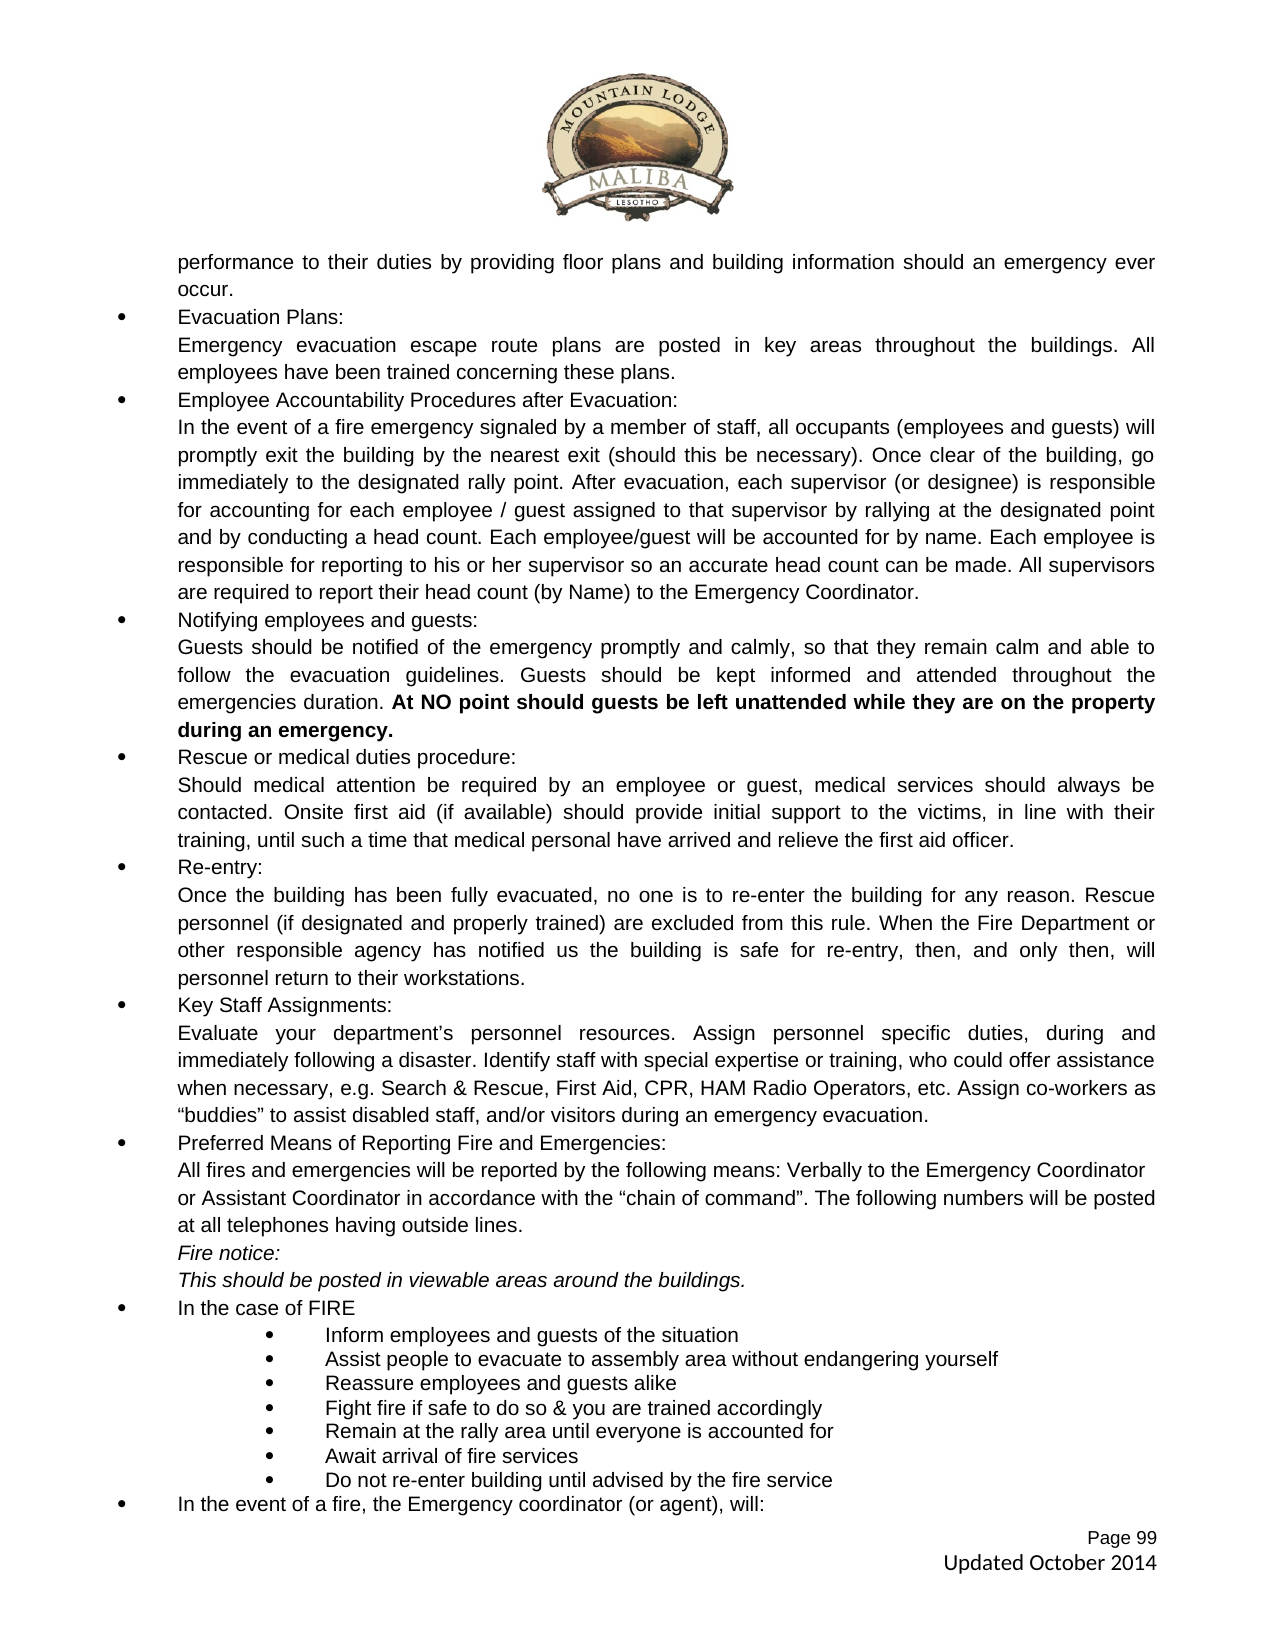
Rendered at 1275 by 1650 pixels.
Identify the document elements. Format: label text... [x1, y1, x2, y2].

list Guests should be notified of the emergency promptly and calmly, so that they remain calm and able to follow the evacuation guidelines. Guests should be kept informed and attended throughout the emergencies duration. At NO point should guests be left unattended while they are on the property during an emergency. [177, 635, 1157, 742]
list Inform employees and guests of the situation [266, 1323, 1157, 1347]
list Assist people to evacuate to assembly area without endangering yourself [266, 1347, 1157, 1371]
list Employee Accountability Procedures after Evacuation: [118, 387, 1157, 411]
list Remain at the rally area until everyone is accounted for [266, 1419, 1157, 1443]
list Emergency evacuation escape route plans are posted in key areas throughout the buildings. All employees have been trained concerning these plans. [177, 332, 1157, 384]
list Should medical attention be required by an employee or guest, medical services should always be contacted. Onsite first aid (if available) should provide initial support to the victims, in line with their training, until such a time that medical personal have arrived and relieve the first aid officer. [177, 773, 1157, 852]
list In the event of a fire, the Emergency coordinator (or agent), will: [118, 1492, 1157, 1516]
list Fight fire if safe to do so & you are trained accordingly [266, 1395, 1157, 1419]
picture [541, 73, 734, 222]
list Key Staff Assignments: [118, 993, 1157, 1017]
list Reassure employees and guests alike [266, 1371, 1157, 1395]
list Re-entry: [118, 855, 1157, 879]
list Rescue or medical duties procedure: [118, 745, 1157, 769]
list All fires and emergencies will be reported by the following means: Verbally to the Emergency Coordinator or Assistant Coordinator in accordance with the “chain of command”. The following numbers will be posted at all telephones having outside lines. [177, 1158, 1157, 1237]
list Preferred Means of Reporting Fire and Emergencies: [118, 1130, 1157, 1154]
list Once the building has been fully evacuated, no one is to re-enter the building for any reason. Rescue personnel (if designated and properly trained) are excluded from this rule. When the Fire Department or other responsible agency has notified us the building is safe for re-entry, then, and only then, will personnel return to their workstations. [177, 883, 1157, 989]
list This should be posted in viewable areas around the buildings. [177, 1268, 1157, 1292]
list Do not re-enter building until advised by the fire service [266, 1467, 1157, 1492]
list Await arrival of fire services [266, 1443, 1157, 1467]
list In the case of FIRE [118, 1296, 1157, 1319]
list Notifying employees and guests: [118, 607, 1157, 632]
list Fire notice: [177, 1241, 1157, 1264]
list In the event of a fire emergency signaled by a member of staff, all occupants (employees and guests) will promptly exit the building by the nearest exit (should this be necessary). Once clear of the building, go immediately to the designated rally point. After evacuation, each supervisor (or designee) is responsible for accounting for each employee / guest assigned to that supervisor by rallying at the designated point and by conducting a head count. Each employee/guest will be accounted for by name. Each employee is responsible for reporting to his or her supervisor so an accurate head count can be made. All supervisors are required to report their head count (by Name) to the Emergency Coordinator. [177, 415, 1157, 604]
list Evacuation Plans: [118, 305, 1157, 329]
list Evaluate your department’s personnel resources. Assign personnel specific duties, during and immediately following a disaster. Identify staff with special expertise or training, who could offer assistance when necessary, e.g. Search & Rescue, First Aid, CPR, HAM Radio Operators, etc. Assign co-workers as “buddies” to assist disabled staff, and/or visitors during an emergency evacuation. [177, 1020, 1157, 1127]
